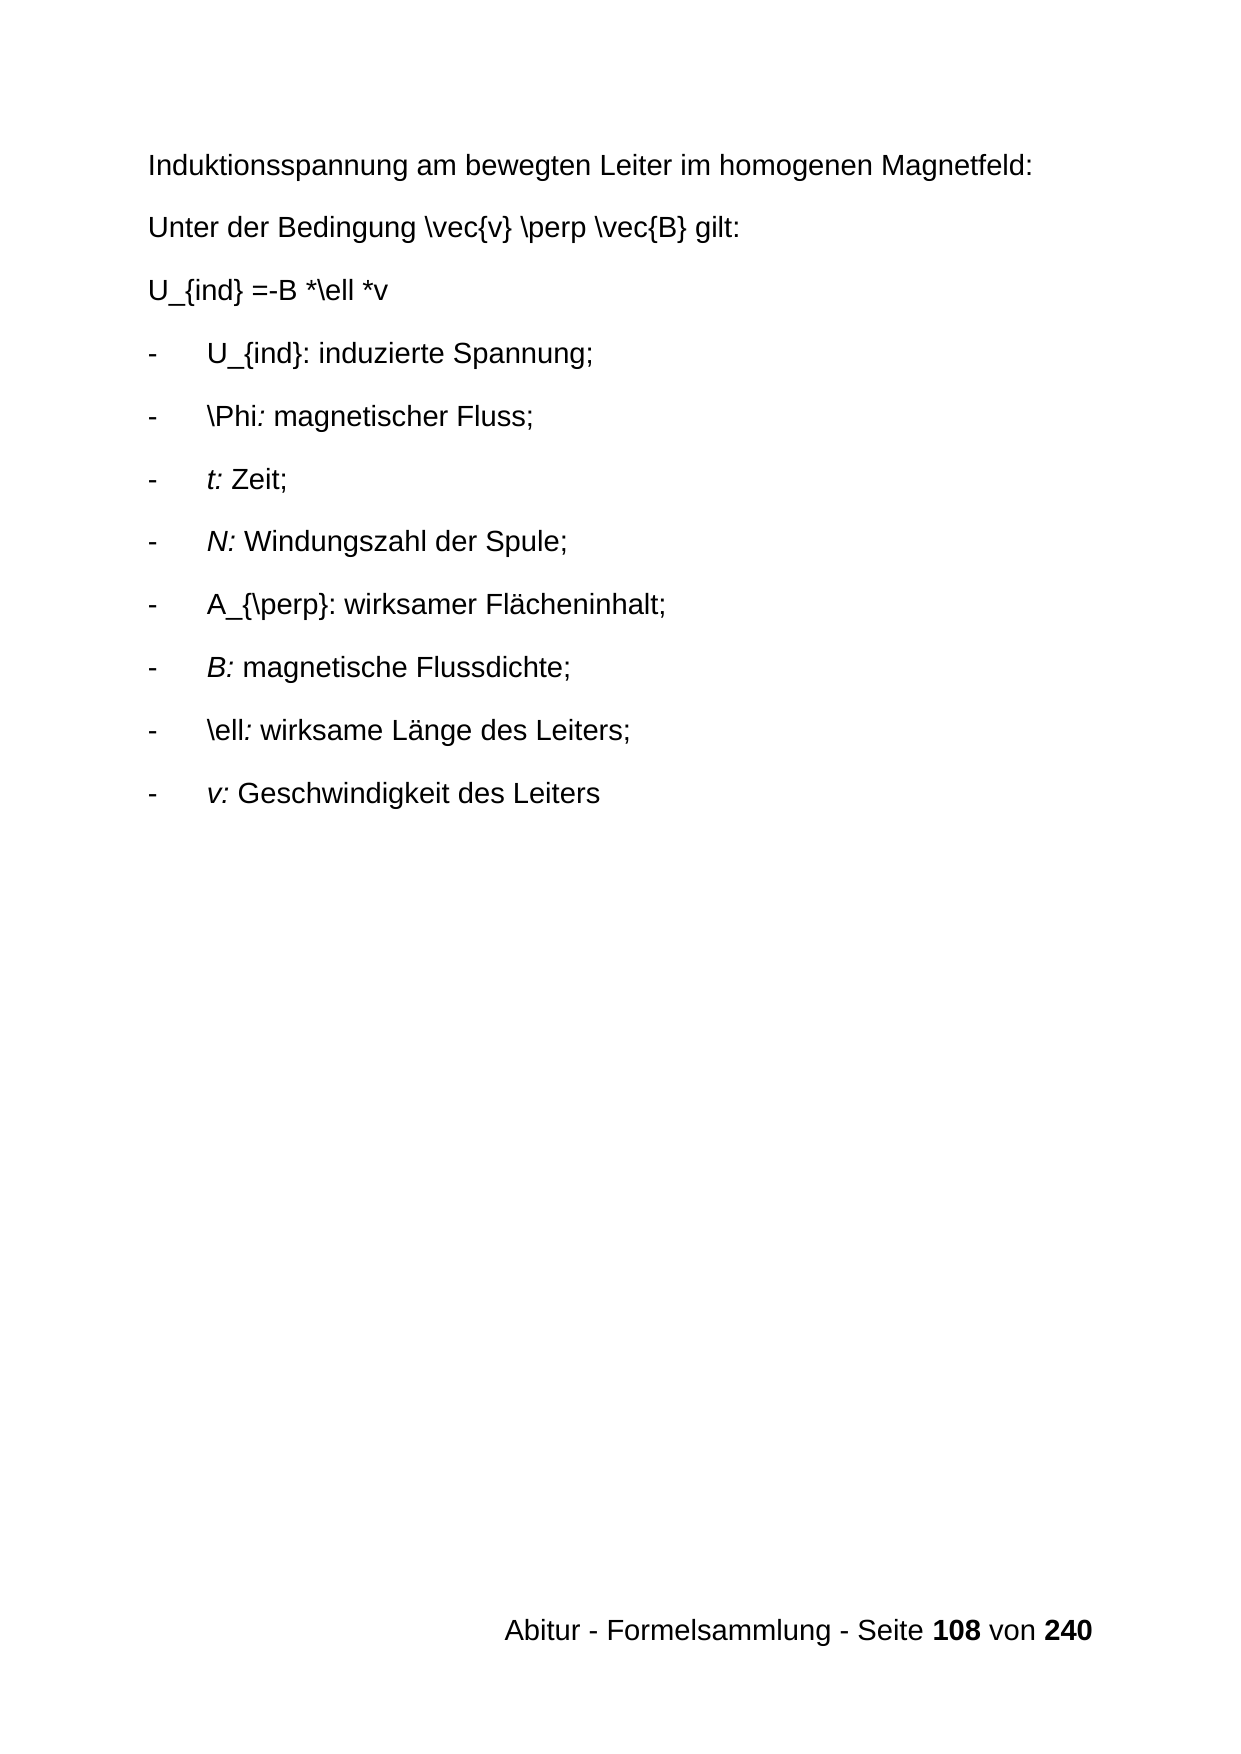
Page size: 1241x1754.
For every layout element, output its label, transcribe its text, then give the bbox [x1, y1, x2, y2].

list - \ell: wirksame Länge des Leiters; [148, 713, 1093, 746]
list - t: Zeit; [148, 462, 1093, 495]
list Unter der Bedingung \vec{v} \perp \vec{B} gilt: [148, 210, 1093, 244]
list - \Phi: magnetischer Fluss; [148, 399, 1093, 432]
list - N: Windungszahl der Spule; [148, 524, 1093, 558]
list - B: magnetische Flussdichte; [148, 650, 1093, 684]
list - v: Geschwindigkeit des Leiters [148, 776, 1093, 809]
list - U_{ind}: induzierte Spannung; [148, 336, 1093, 369]
list Induktionsspannung am bewegten Leiter im homogenen Magnetfeld: [148, 148, 1093, 181]
list U_{ind} =-B *\ell *v [148, 273, 1093, 307]
list - A_{\perp}: wirksamer Flächeninhalt; [148, 587, 1093, 621]
